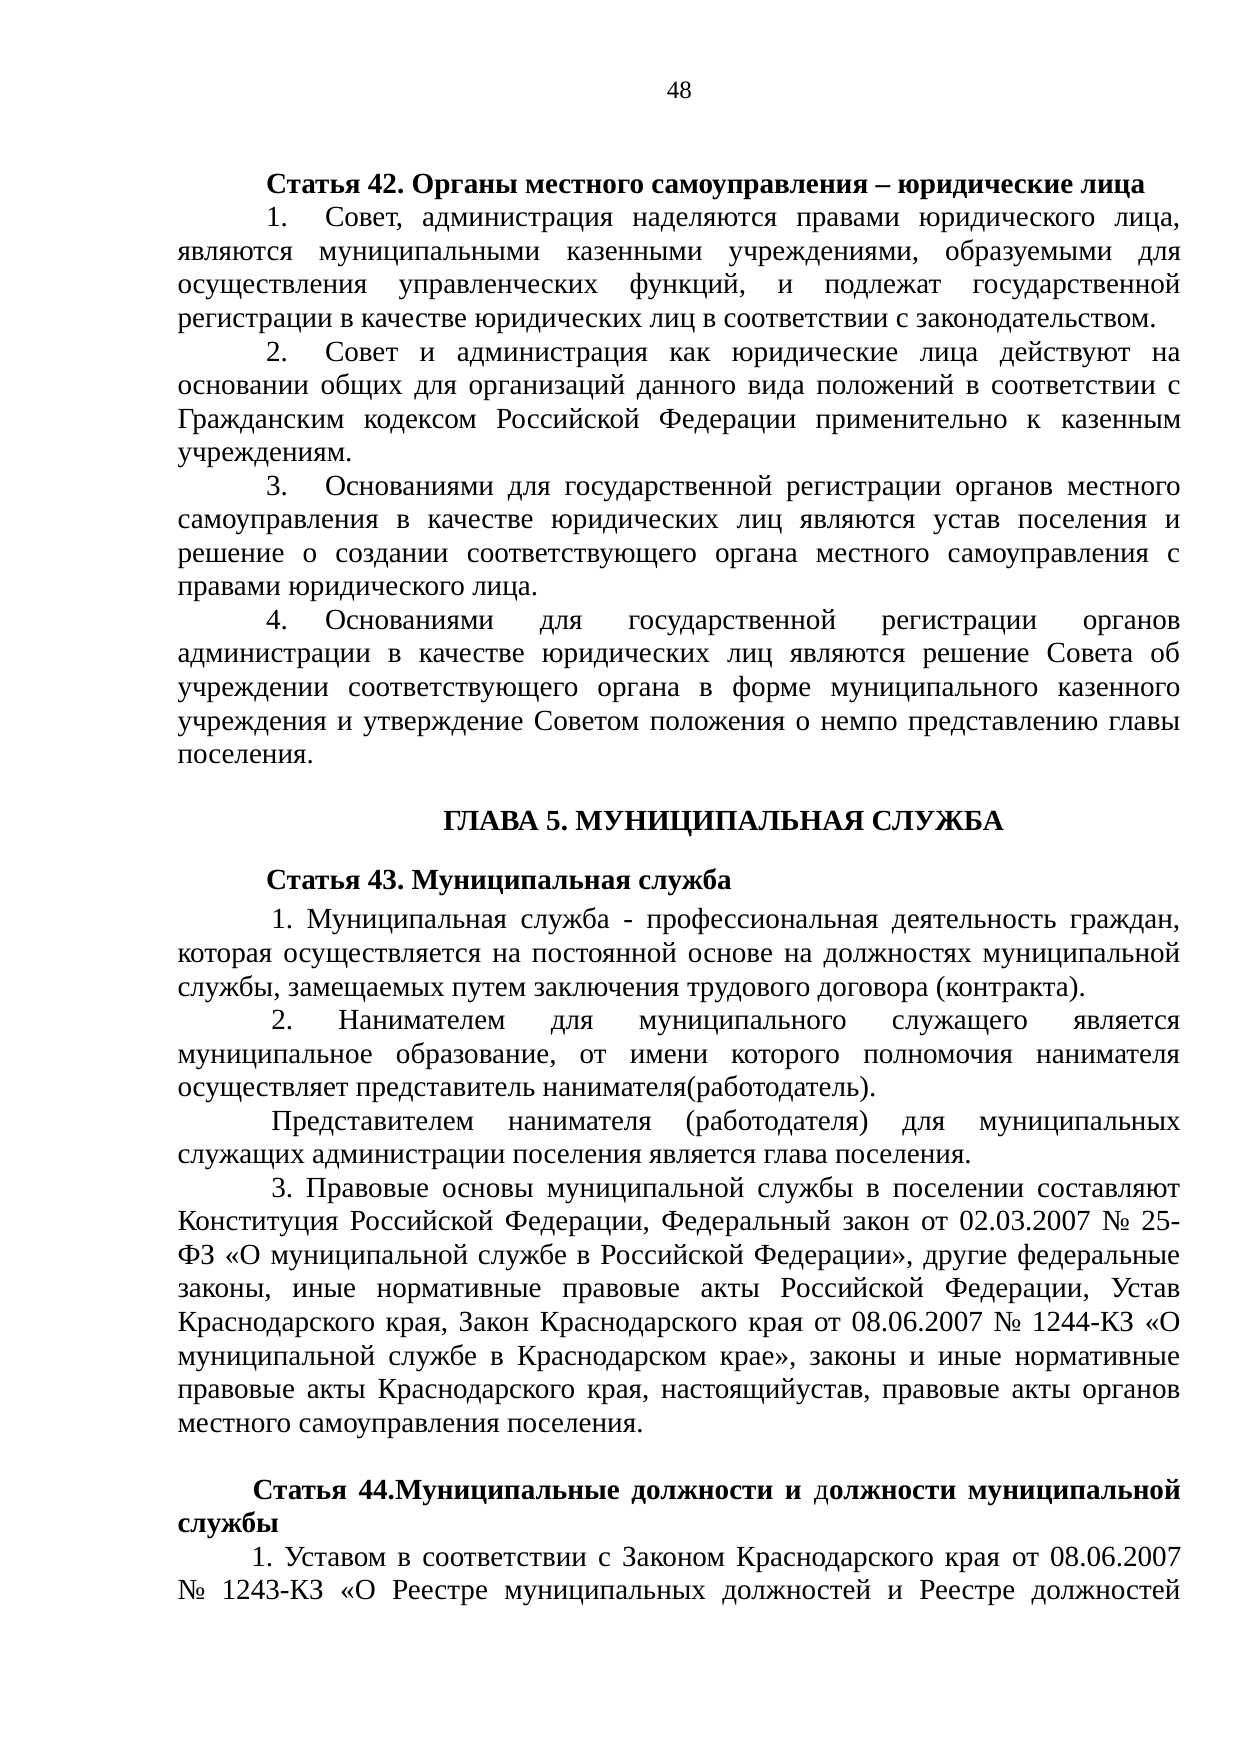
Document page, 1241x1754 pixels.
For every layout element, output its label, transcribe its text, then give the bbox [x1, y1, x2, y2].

text Статья 44.Муниципальные должности и должности муниципальной службы [177, 1472, 1181, 1539]
list Основаниями для государственной регистрации органов местного самоуправления в качестве юридических лиц являются устав поселения и решение о создании соответствующего органа местного самоуправления с правами юридического лица. [177, 468, 1181, 602]
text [177, 1539, 1181, 1606]
text Статья 42. Органы местного самоуправления – юридические лица [177, 166, 1181, 199]
text ГЛАВА 5. МУНИЦИПАЛЬНАЯ СЛУЖБА [177, 803, 1181, 837]
list Совет и администрация как юридические лица действуют на основании общих для организаций данного вида положений в соответствии с Гражданским кодексом Российской Федерации применительно к казенным учреждениям. [177, 334, 1181, 468]
text 3. Правовые основы муниципальной службы в поселении составляют Конституция Российской Федерации, Федеральный закон от 02.03.2007 № 25-ФЗ «О муниципальной службе в Российской Федерации», другие федеральные законы, иные нормативные правовые акты Российской Федерации, Устав Краснодарского края, Закон Краснодарского края от 08.06.2007 № 1244-КЗ «О муниципальной службе в Краснодарском крае», законы и иные нормативные правовые акты Краснодарского края, настоящийустав, правовые акты органов местного самоуправления поселения. [177, 1170, 1181, 1438]
text 1. Муниципальная служба - профессиональная деятельность граждан, которая осуществляется на постоянной основе на должностях муниципальной службы, замещаемых путем заключения трудового договора (контракта). [177, 902, 1181, 1002]
list Основаниями для государственной регистрации органов администрации в качестве юридических лиц являются решение Совета об учреждении соответствующего органа в форме муниципального казенного учреждения и утверждение Советом положения о немпо представлению главы поселения. [177, 602, 1181, 770]
text Представителем нанимателя (работодателя) для муниципальных служащих администрации поселения является глава поселения. [177, 1103, 1181, 1170]
list Совет, администрация наделяются правами юридического лица, являются муниципальными казенными учреждениями, образуемыми для осуществления управленческих функций, и подлежат государственной регистрации в качестве юридических лиц в соответствии с законодательством. [177, 199, 1181, 334]
text 2. Нанимателем для муниципального служащего является муниципальное образование, от имени которого полномочия нанимателя осуществляет представитель нанимателя(работодатель). [177, 1002, 1181, 1103]
subtitle Статья 43. Муниципальная служба [177, 862, 1181, 895]
